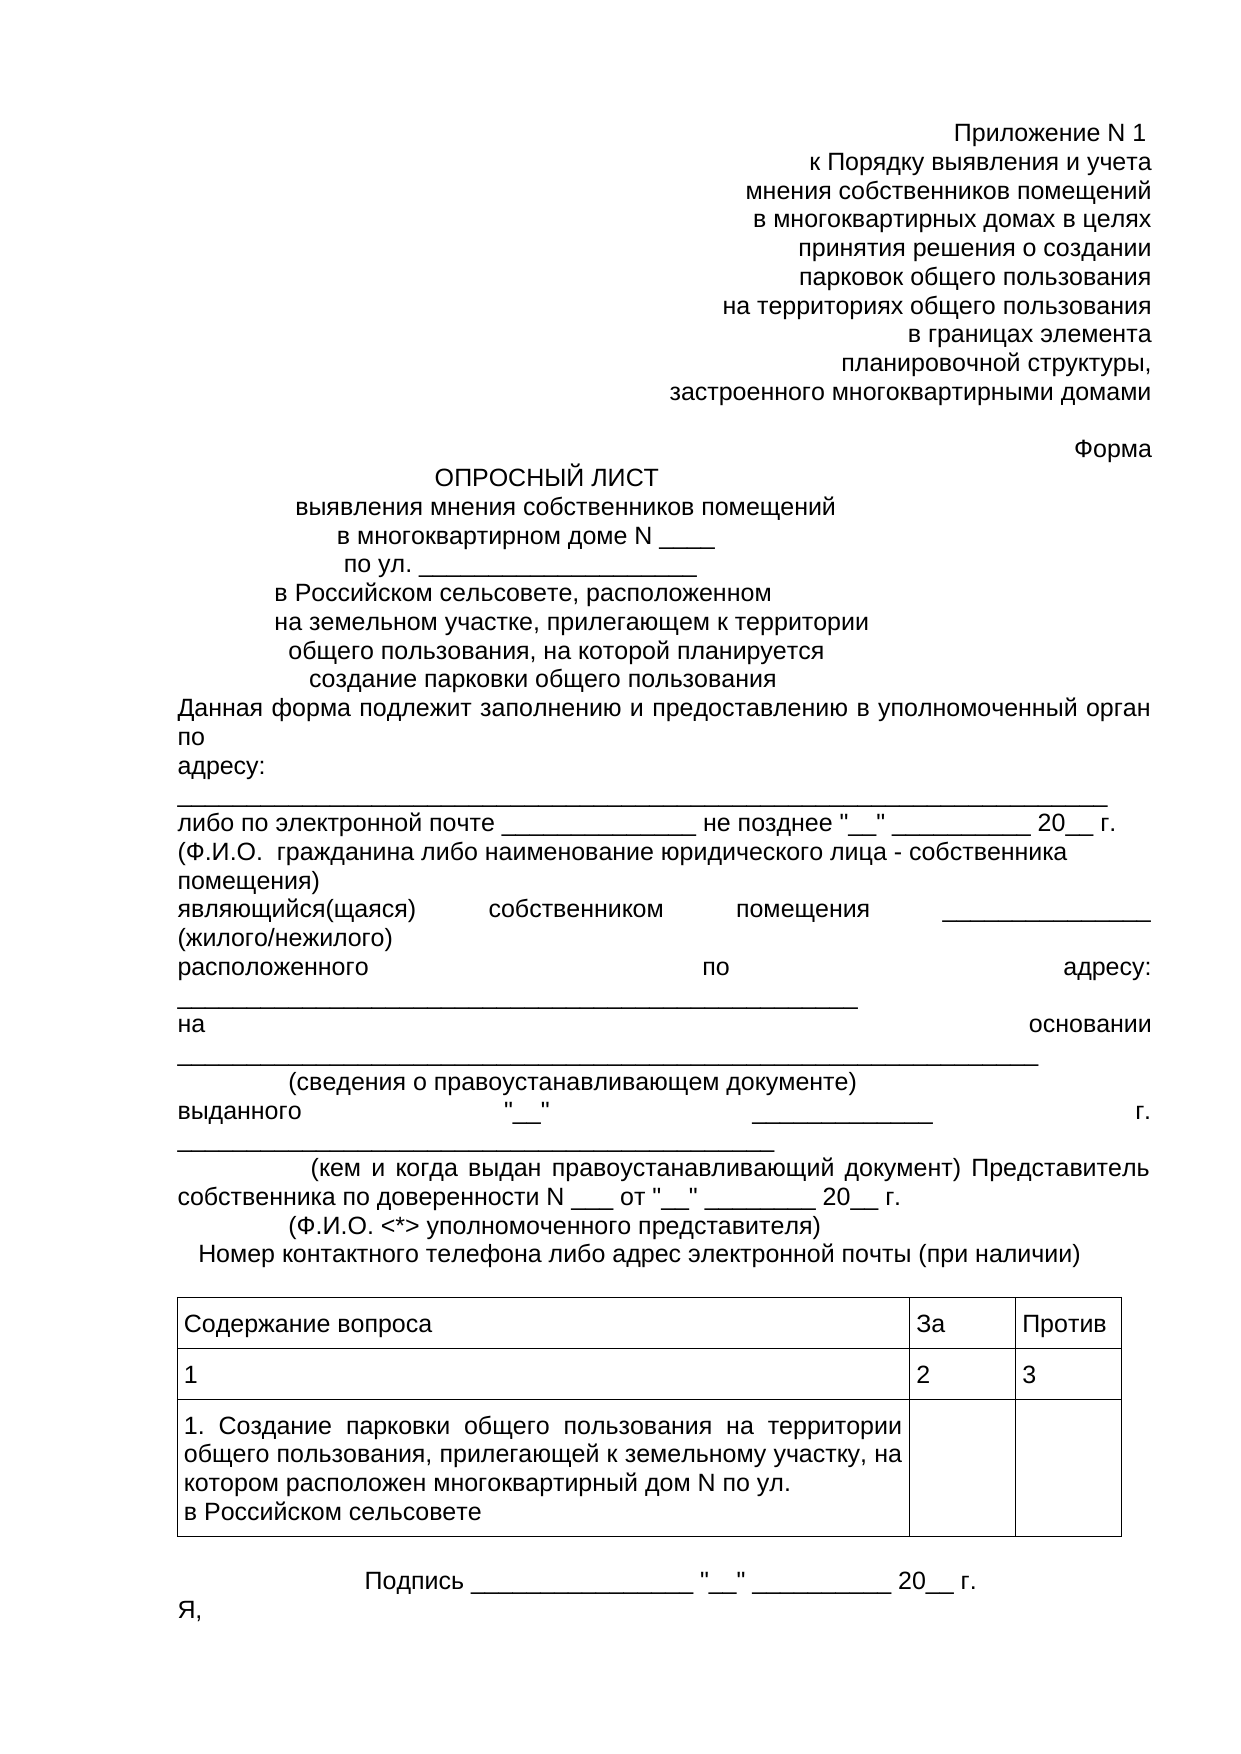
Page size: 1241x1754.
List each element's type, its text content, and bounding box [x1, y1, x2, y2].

text либо по электронной почте ______________ не позднее "__" __________ 20__ г. [177, 808, 1152, 837]
text расположенного по адресу: _________________________________________________ [177, 952, 1152, 1009]
text мнения собственников помещений [177, 176, 1152, 204]
text принятия решения о создании [177, 233, 1152, 262]
text на земельном участке, прилегающем к территории [177, 607, 1152, 636]
table_cell 3 [1016, 1349, 1121, 1399]
table_header За [910, 1298, 1015, 1348]
text Приложение N 1 [177, 118, 1152, 147]
text на основании ______________________________________________________________ [177, 1009, 1152, 1067]
text застроенного многоквартирными домами [177, 377, 1152, 406]
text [177, 1595, 1152, 1623]
text на территориях общего пользования [177, 291, 1152, 319]
text в Российском сельсовете, расположенном [177, 578, 1152, 607]
text (кем и когда выдан правоустанавливающий документ) Представитель собственника по доверенности N ___ от "__" ________ 20__ г. [177, 1153, 1152, 1211]
text адресу: ___________________________________________________________________ [177, 751, 1152, 808]
text планировочной структуры, [177, 348, 1152, 377]
text к Порядку выявления и учета [177, 147, 1152, 176]
table_header Против [1016, 1298, 1121, 1348]
text ОПРОСНЫЙ ЛИСТ [177, 463, 1152, 492]
text (Ф.И.О. гражданина либо наименование юридического лица - собственника [177, 837, 1152, 866]
text выявления мнения собственников помещений [177, 492, 1152, 521]
table_cell 2 [910, 1349, 1015, 1399]
text в многоквартирном доме N ____ [177, 521, 1152, 549]
text являющийся(щаяся) собственником помещения _______________ (жилого/нежилого) [177, 894, 1152, 952]
table_cell [1016, 1400, 1121, 1536]
text Номер контактного телефона либо адрес электронной почты (при наличии) [177, 1239, 1152, 1268]
text (сведения о правоустанавливающем документе) [177, 1067, 1152, 1096]
text Подпись ________________ "__" __________ 20__ г. [177, 1566, 1152, 1595]
text (Ф.И.О. <*> уполномоченного представителя) [177, 1211, 1152, 1239]
text парковок общего пользования [177, 262, 1152, 291]
table_cell 1 [178, 1349, 909, 1399]
table_cell 1. Создание парковки общего пользования на территории общего пользования, прилегающей к земельному участку, на котором расположен многоквартирный дом N по ул. в Российском сельсовете [178, 1400, 909, 1536]
text Данная форма подлежит заполнению и предоставлению в уполномоченный орган по [177, 693, 1152, 751]
text Форма [177, 434, 1152, 463]
text по ул. ____________________ [177, 549, 1152, 578]
text выданного "__" _____________ г. ___________________________________________ [177, 1096, 1152, 1153]
text помещения) [177, 866, 1152, 894]
text общего пользования, на которой планируется [177, 636, 1152, 664]
table_cell [910, 1400, 1015, 1536]
text в границах элемента [177, 319, 1152, 348]
text в многоквартирных домах в целях [177, 204, 1152, 233]
text создание парковки общего пользования [177, 664, 1152, 693]
table_header Содержание вопроса [178, 1298, 909, 1348]
